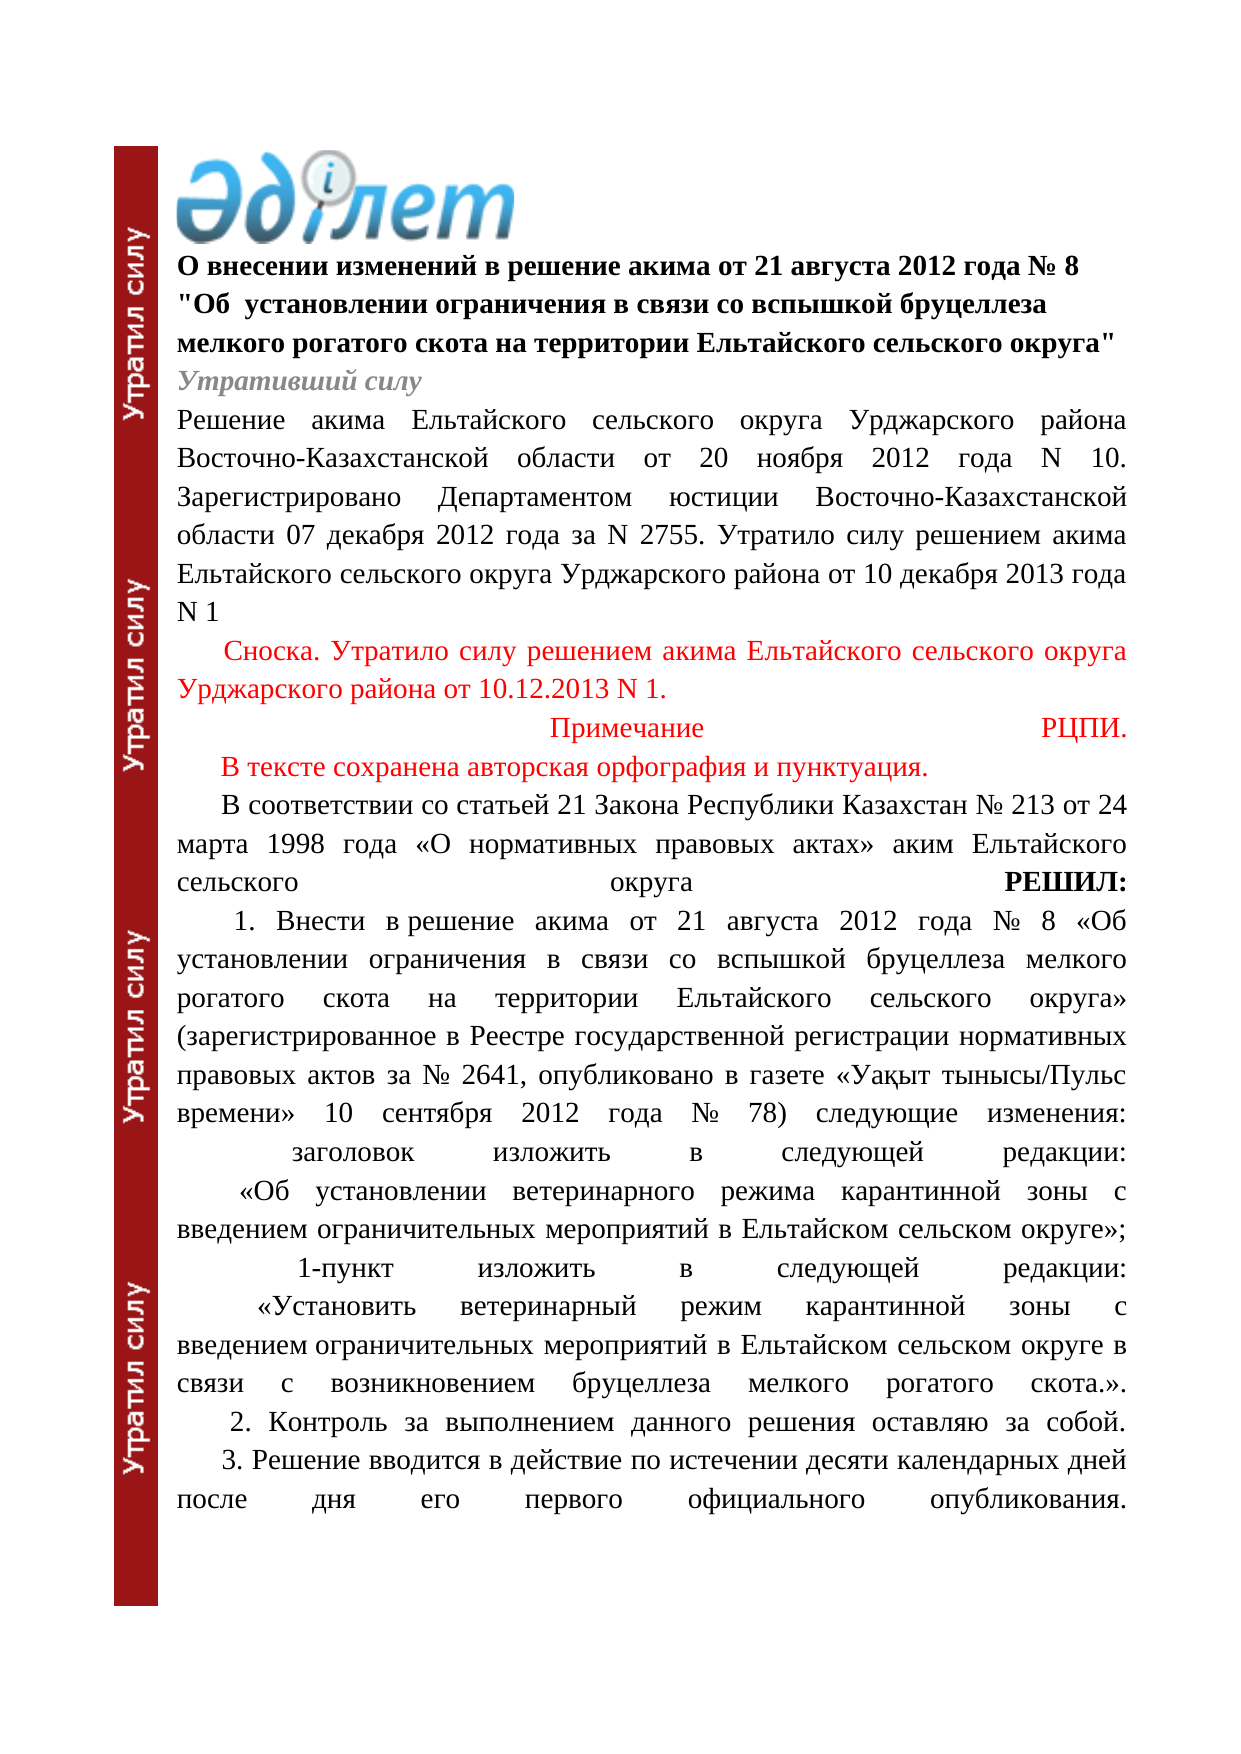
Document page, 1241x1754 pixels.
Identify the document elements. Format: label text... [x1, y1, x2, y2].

picture [114, 705, 158, 710]
text В соответствии со статьей 21 Закона Республики Казахстан № 213 от 24 марта 1998 года «О нормативных правовых актах» аким Ельтайского сельского округа РЕШИЛ: 1. Внести в решение акима от 21 августа 2012 года № 8 «Об установлении ограничения в связи со вспышкой бруцеллеза мелкого рогатого скота на территории Ельтайского сельского округа» (зарегистрированное в Реестре государственной регистрации нормативных правовых актов за № 2641, опубликовано в газете «Уақыт тынысы/Пульс времени» 10 сентября 2012 года № 78) следующие изменения: заголовок изложить в следующей редакции: «Об установлении ветеринарного режима карантинной зоны с введением ограничительных мероприятий в Ельтайском сельском округе»; 1-пункт изложить в следующей редакции: «Установить ветеринарный режим карантинной зоны с введением ограничительных мероприятий в Ельтайском сельском округе в связи с возникновением бруцеллеза мелкого рогатого скота.». 2. Контроль за выполнением данного решения оставляю за собой. 3. Решение вводится в действие по истечении десяти календарных дней после дня его первого официального опубликования. [112, 787, 1128, 1553]
picture [114, 782, 158, 787]
picture [114, 628, 158, 633]
text Сноска. Утратило силу решением акима Ельтайского сельского округа Урджарского района от 10.12.2013 N 1. [112, 633, 1128, 705]
picture [114, 358, 158, 363]
picture [114, 146, 158, 248]
picture [114, 397, 158, 402]
text Примечание РЦПИ. В тексте сохранена авторская орфография и пунктуация. [112, 710, 1128, 782]
picture [176, 150, 515, 244]
text О внесении изменений в решение акима от 21 августа 2012 года № 8 "Об установлении ограничения в связи со вспышкой бруцеллеза мелкого рогатого скота на территории Ельтайского сельского округа" [112, 248, 1128, 358]
picture [114, 1553, 158, 1606]
text Утративший силу [112, 363, 1128, 397]
text Решение акима Ельтайского сельского округа Урджарского района Восточно-Казахстанской области от 20 ноября 2012 года N 10. Зарегистрировано Департаментом юстиции Восточно-Казахстанской области 07 декабря 2012 года за N 2755. Утратило силу решением акима Ельтайского сельского округа Урджарского района от 10 декабря 2013 года N 1 [112, 402, 1128, 628]
